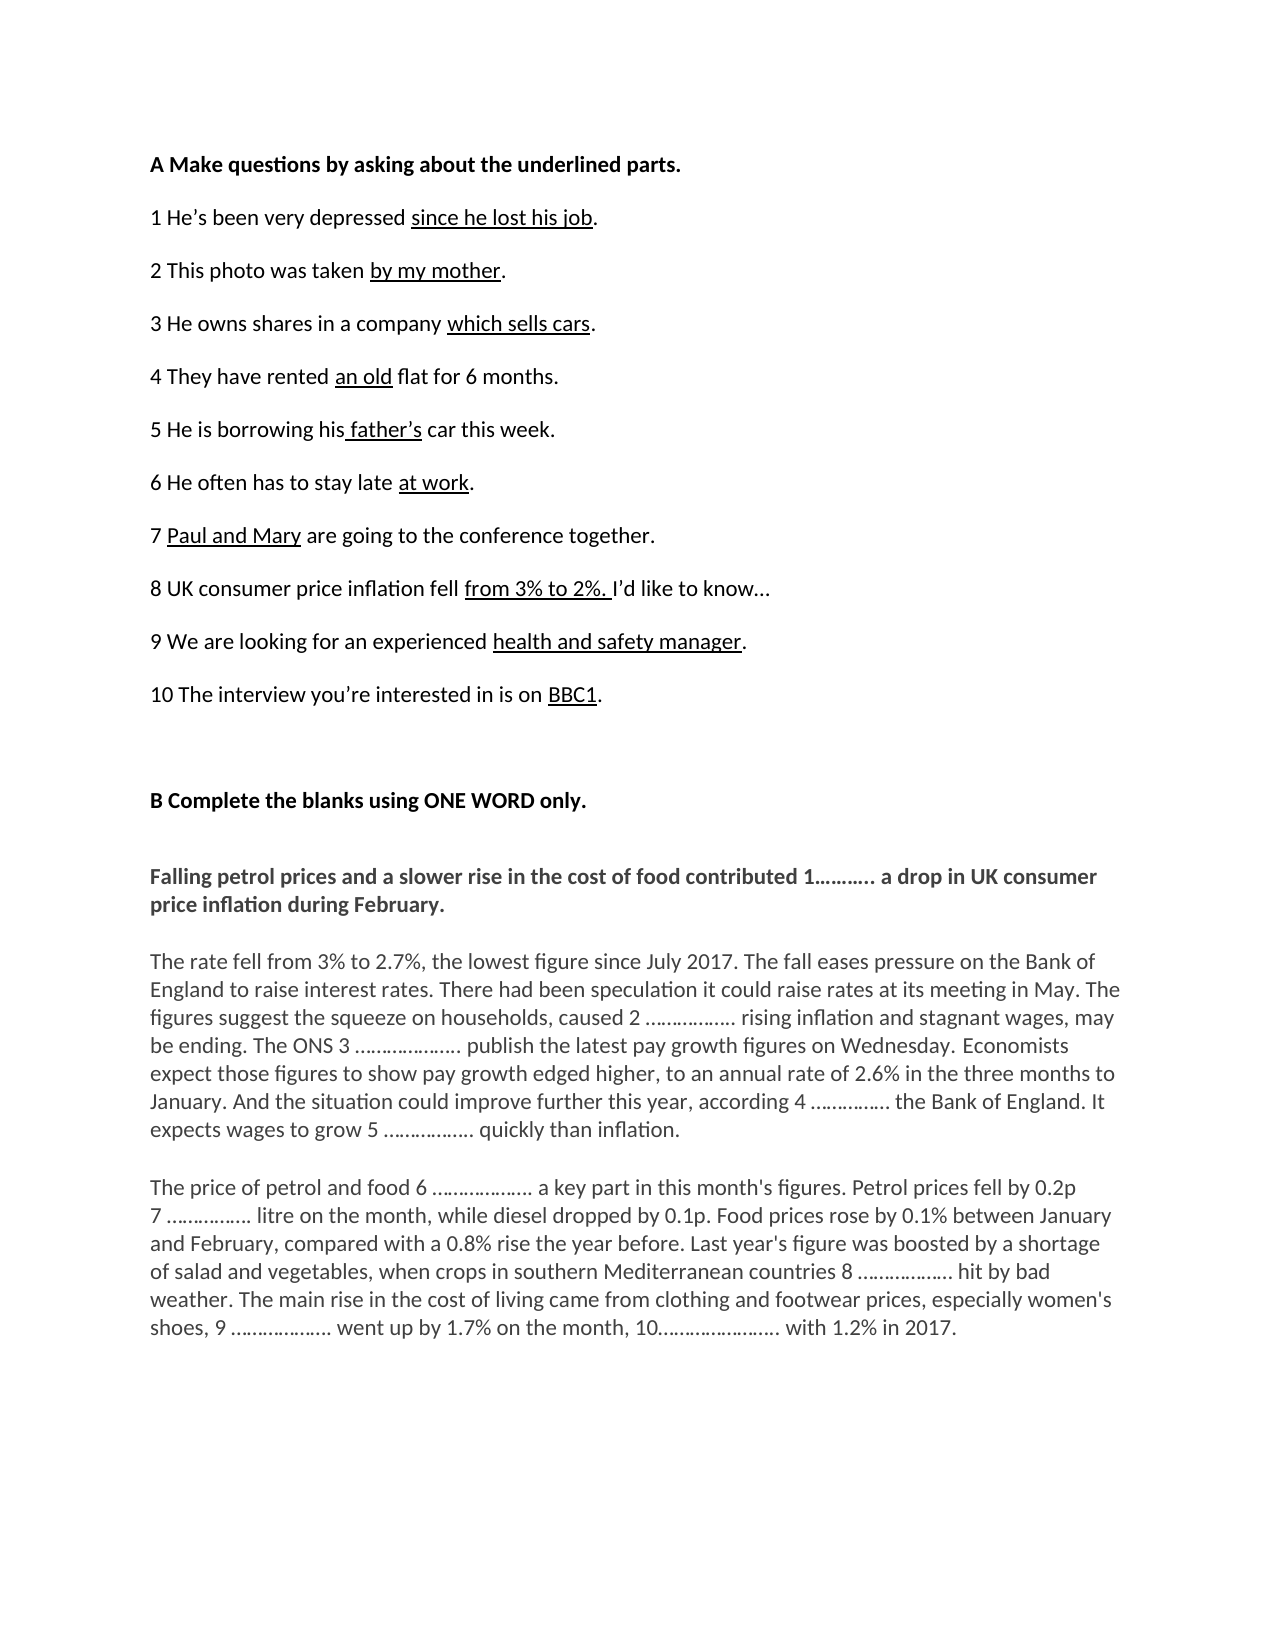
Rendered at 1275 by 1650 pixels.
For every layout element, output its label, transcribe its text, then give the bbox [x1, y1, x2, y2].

text 9 We are looking for an experienced health and safety manager. [150, 627, 1125, 655]
text 5 He is borrowing his father’s car this week. [150, 415, 1125, 443]
text 8 UK consumer price inflation fell from 3% to 2%. I’d like to know… [150, 574, 1125, 602]
text A Make questions by asking about the underlined parts. [150, 150, 1125, 178]
text The price of petrol and food 6 ………………. a key part in this month's figures. Petrol prices fell by 0.2p 7 ……………. litre on the month, while diesel dropped by 0.1p. Food prices rose by 0.1% between January and February, compared with a 0.8% rise the year before. Last year's figure was boosted by a shortage of salad and vegetables, when crops in southern Mediterranean countries 8 ……………… hit by bad weather. The main rise in the cost of living came from clothing and footwear prices, especially women's shoes, 9 ………………. went up by 1.7% on the month, 10………………….. with 1.2% in 2017. [150, 1173, 1125, 1341]
text 6 He often has to stay late at work. [150, 468, 1125, 496]
text 3 He owns shares in a company which sells cars. [150, 309, 1125, 337]
text 7 Paul and Mary are going to the conference together. [150, 521, 1125, 549]
text B Complete the blanks using ONE WORD only. [150, 786, 1125, 814]
text 2 This photo was taken by my mother. [150, 256, 1125, 284]
text 10 The interview you’re interested in is on BBC1. [150, 680, 1125, 708]
text 4 They have rented an old flat for 6 months. [150, 362, 1125, 390]
text The rate fell from 3% to 2.7%, the lowest figure since July 2017. The fall eases pressure on the Bank of England to raise interest rates. There had been speculation it could raise rates at its meeting in May. The figures suggest the squeeze on households, caused 2 …………….. rising inflation and stagnant wages, may be ending. The ONS 3 ……………….. publish the latest pay growth figures on Wednesday. Economists expect those figures to show pay growth edged higher, to an annual rate of 2.6% in the three months to January. And the situation could improve further this year, according 4 …………… the Bank of England. It expects wages to grow 5 …………….. quickly than inflation. [150, 947, 1125, 1143]
text Falling petrol prices and a slower rise in the cost of food contributed 1……….. a drop in UK consumer price inflation during February. [150, 862, 1125, 918]
text 1 He’s been very depressed since he lost his job. [150, 203, 1125, 231]
